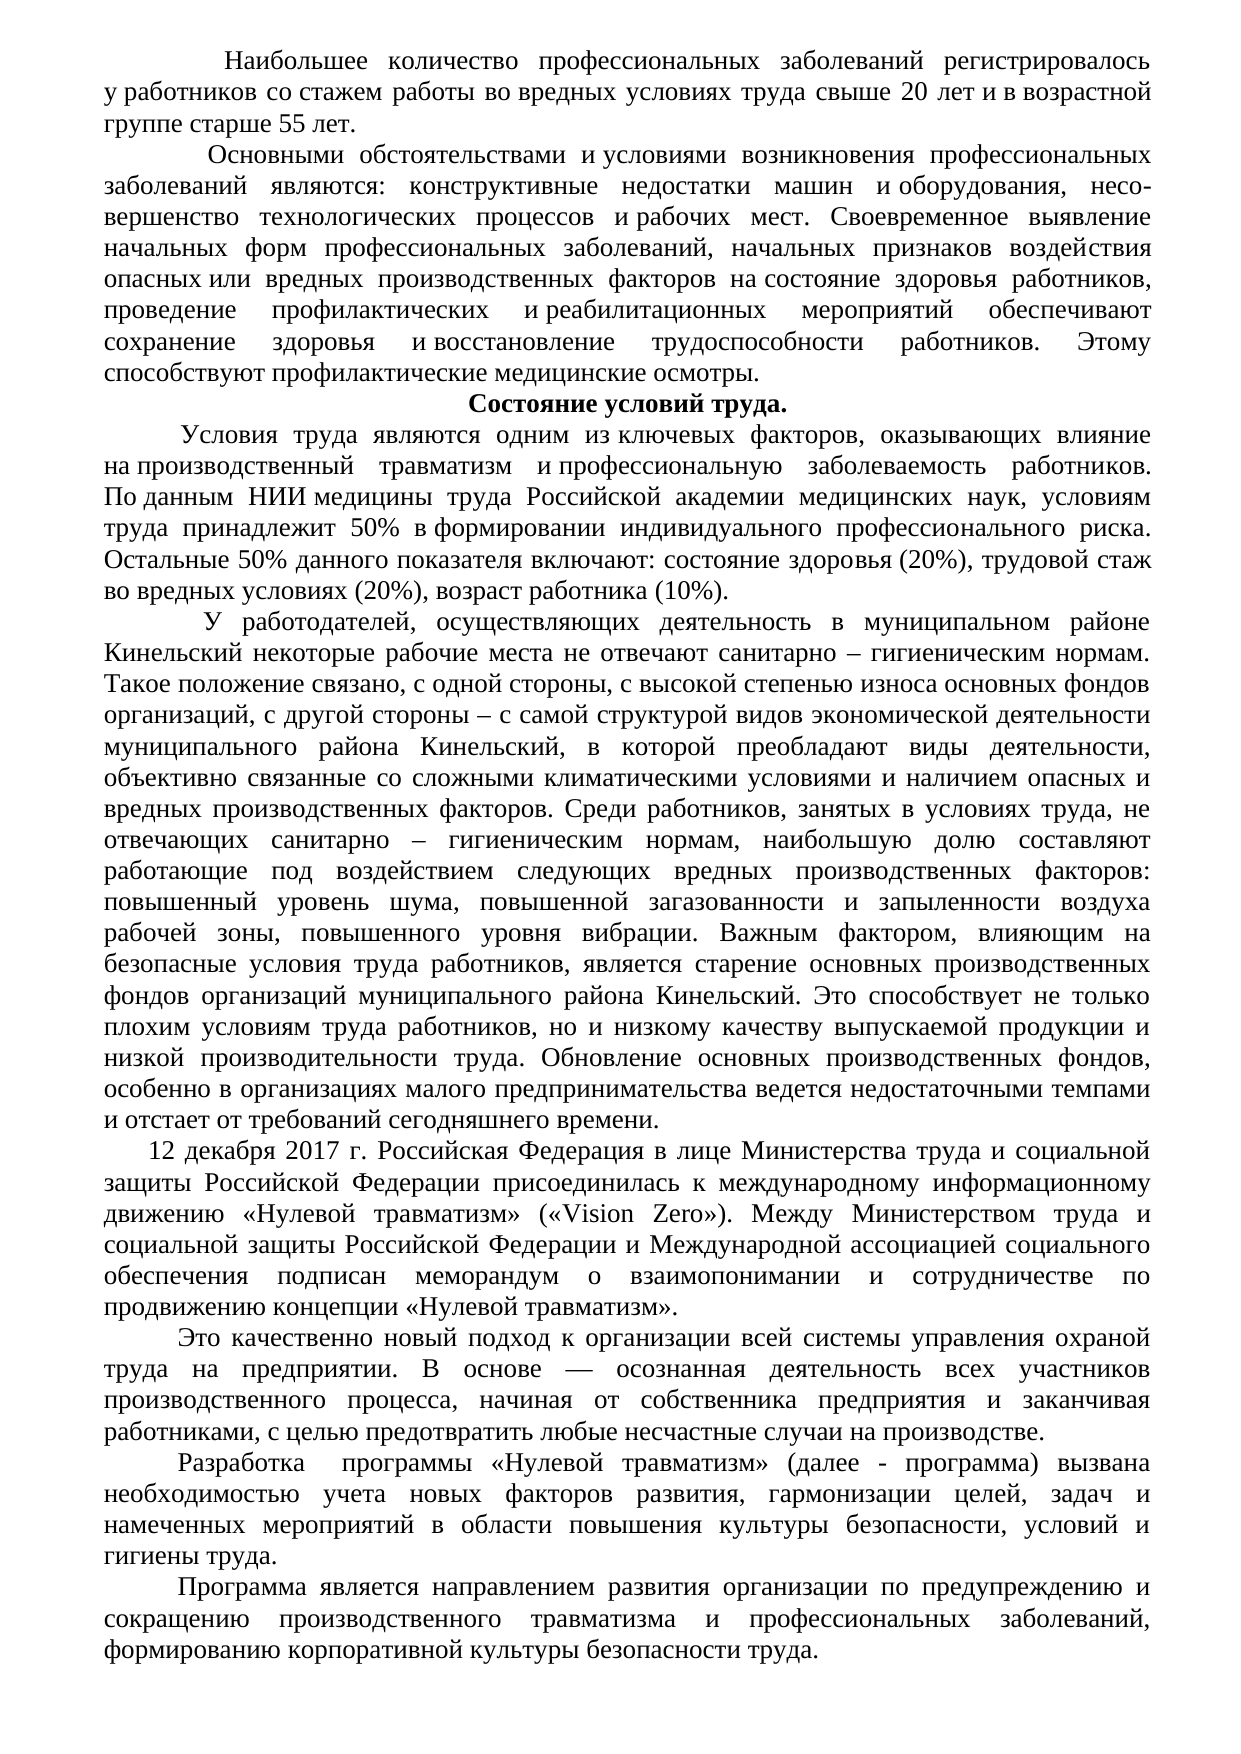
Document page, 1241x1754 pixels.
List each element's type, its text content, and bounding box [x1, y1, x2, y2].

text Разработка программы «Нулевой травматизм» (далее - программа) вызвана необходимостью учета новых факторов развития, гармонизации целей, задач и намеченных мероприятий в области повышения культуры безопасности, условий и гигиены труда. [103, 1446, 1152, 1571]
text Основными обстоятельствами и условиями возникновения профессиональных заболеваний являются: конструктивные недостатки машин и оборудования, несовершенство технологических процессов и рабочих мест. Своевременное выявление начальных форм профессиональных заболеваний, начальных признаков воздействия опасных или вредных производственных факторов на состояние здоровья работников, проведение профилактических и реабилитационных мероприятий обеспечивают сохранение здоровья и восстановление трудоспособности работников. Этому способствуют профилактические медицинские осмотры. [103, 138, 1152, 387]
text 12 декабря . Российская Федерация в лице Министерства труда и социальной защиты Российской Федерации присоединилась к международному информационному движению «Нулевой травматизм» («Vision Zero»). Между Министерством труда и социальной защиты Российской Федерации и Международной ассоциацией социального обеспечения подписан меморандум о взаимопонимании и сотрудничестве по продвижению концепции «Нулевой травматизм». [103, 1134, 1152, 1321]
text Программа является направлением развития организации по предупреждению и сокращению производственного травматизма и профессиональных заболеваний, формированию корпоративной культуры безопасности труда. [103, 1571, 1152, 1664]
text Это качественно новый подход к организации всей системы управления охраной труда на предприятии. В основе — осознанная деятельность всех участников производственного процесса, начиная от собственника предприятия и заканчивая работниками, с целью предотвратить любые несчастные случаи на производстве. [103, 1321, 1152, 1446]
text Наибольшее количество профессиональных заболеваний регистрировалось у работников со стажем работы во вредных условиях труда свыше 20 лет и в возрастной группе старше 55 лет. [103, 44, 1152, 138]
text Условия труда являются одним из ключевых факторов, оказывающих влияние на производственный травматизм и профессиональную заболеваемость работников. По данным НИИ медицины труда Российской академии медицинских наук, условиям труда принадлежит 50% в формировании индивидуального профессионального риска. Остальные 50% данного показателя включают: состояние здоровья (20%), трудовой стаж во вредных условиях (20%), возраст работника (10%). [103, 418, 1152, 605]
text У работодателей, осуществляющих деятельность в муниципальном районе Кинельский некоторые рабочие места не отвечают санитарно – гигиеническим нормам. Такое положение связано, с одной стороны, с высокой степенью износа основных фондов организаций, с другой стороны – с самой структурой видов экономической деятельности муниципального района Кинельский, в которой преобладают виды деятельности, объективно связанные со сложными климатическими условиями и наличием опасных и вредных производственных факторов. Среди работников, занятых в условиях труда, не отвечающих санитарно – гигиеническим нормам, наибольшую долю составляют работающие под воздействием следующих вредных производственных факторов: повышенный уровень шума, повышенной загазованности и запыленности воздуха рабочей зоны, повышенного уровня вибрации. Важным фактором, влияющим на безопасные условия труда работников, является старение основных производственных фондов организаций муниципального района Кинельский. Это способствует не только плохим условиям труда работников, но и низкому качеству выпускаемой продукции и низкой производительности труда. Обновление основных производственных фондов, особенно в организациях малого предпринимательства ведется недостаточными темпами и отстает от требований сегодняшнего времени. [103, 605, 1152, 1134]
text Состояние условий труда. [103, 387, 1152, 418]
